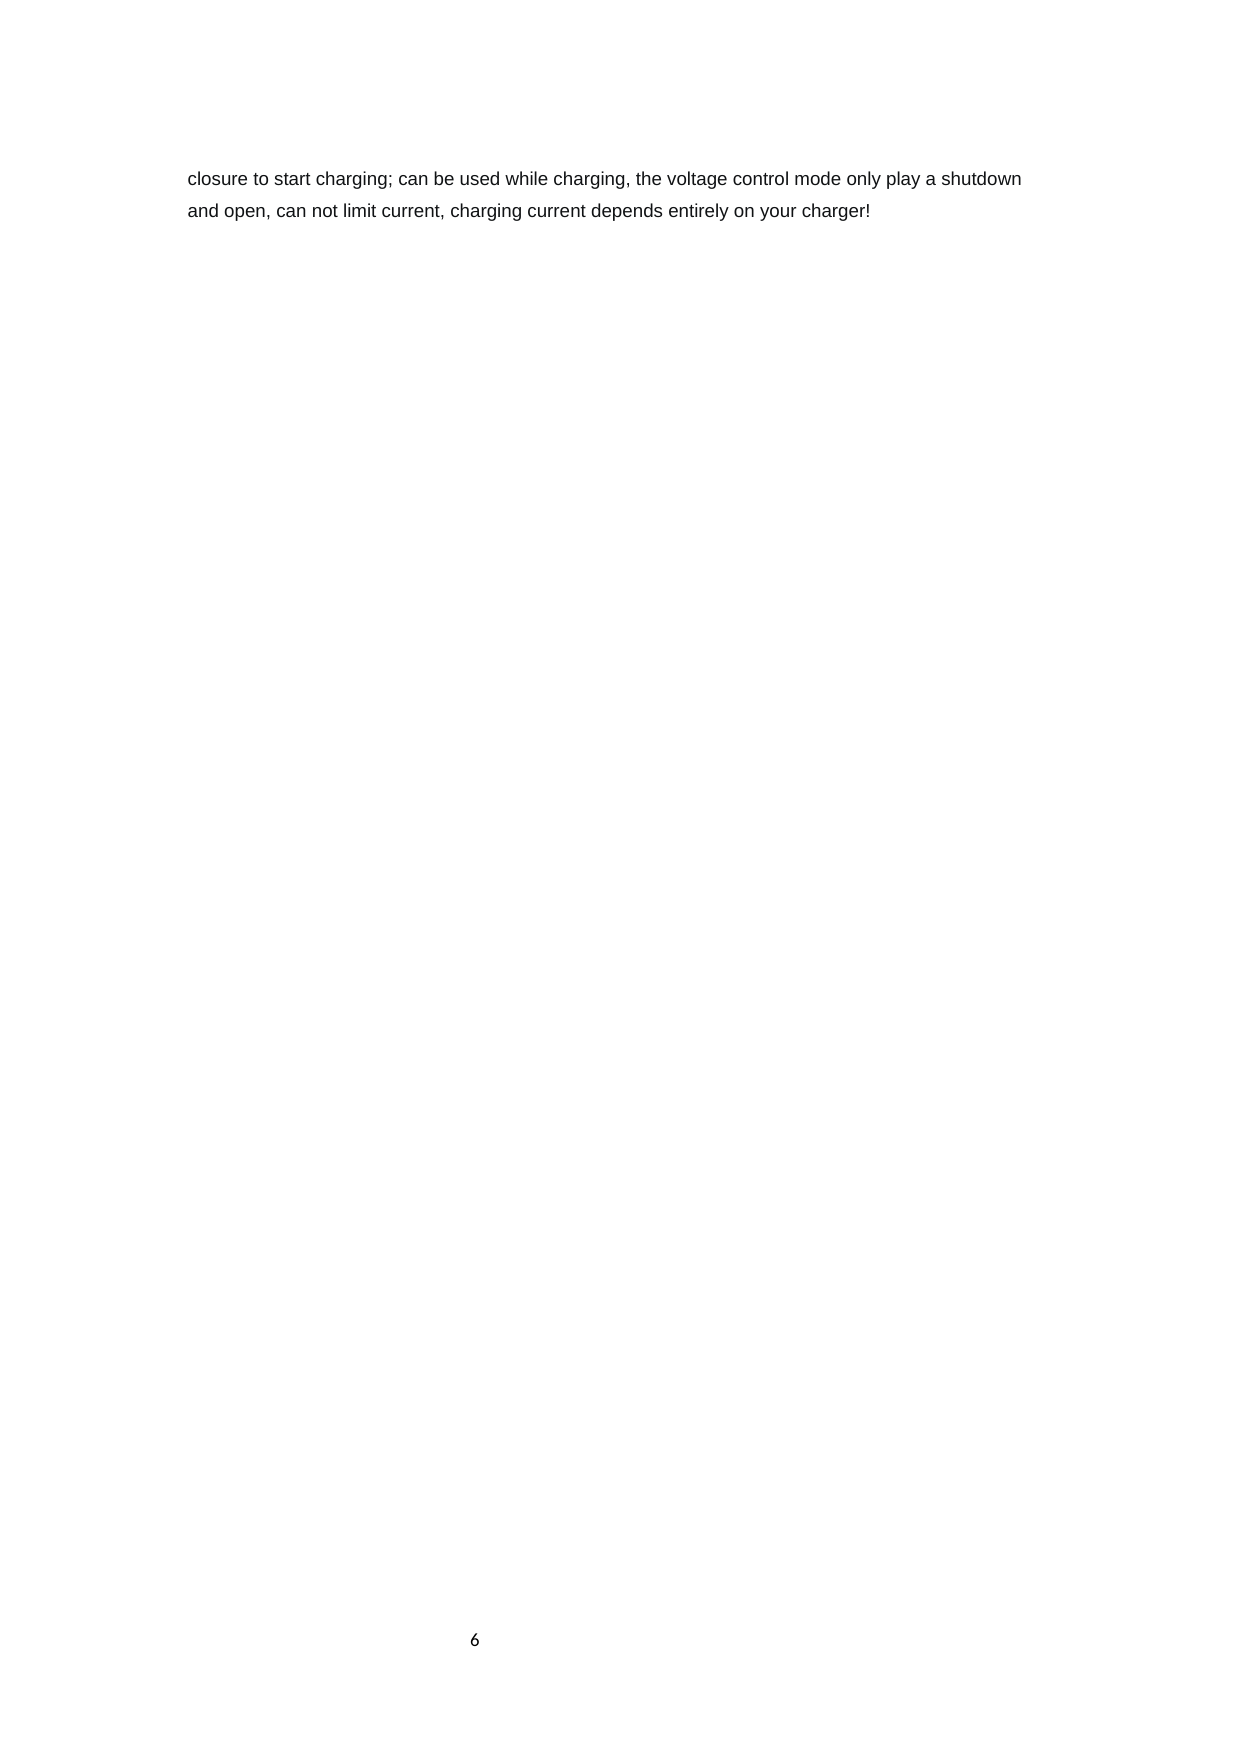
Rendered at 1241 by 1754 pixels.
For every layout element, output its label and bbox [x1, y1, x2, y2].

text [187, 162, 1053, 227]
